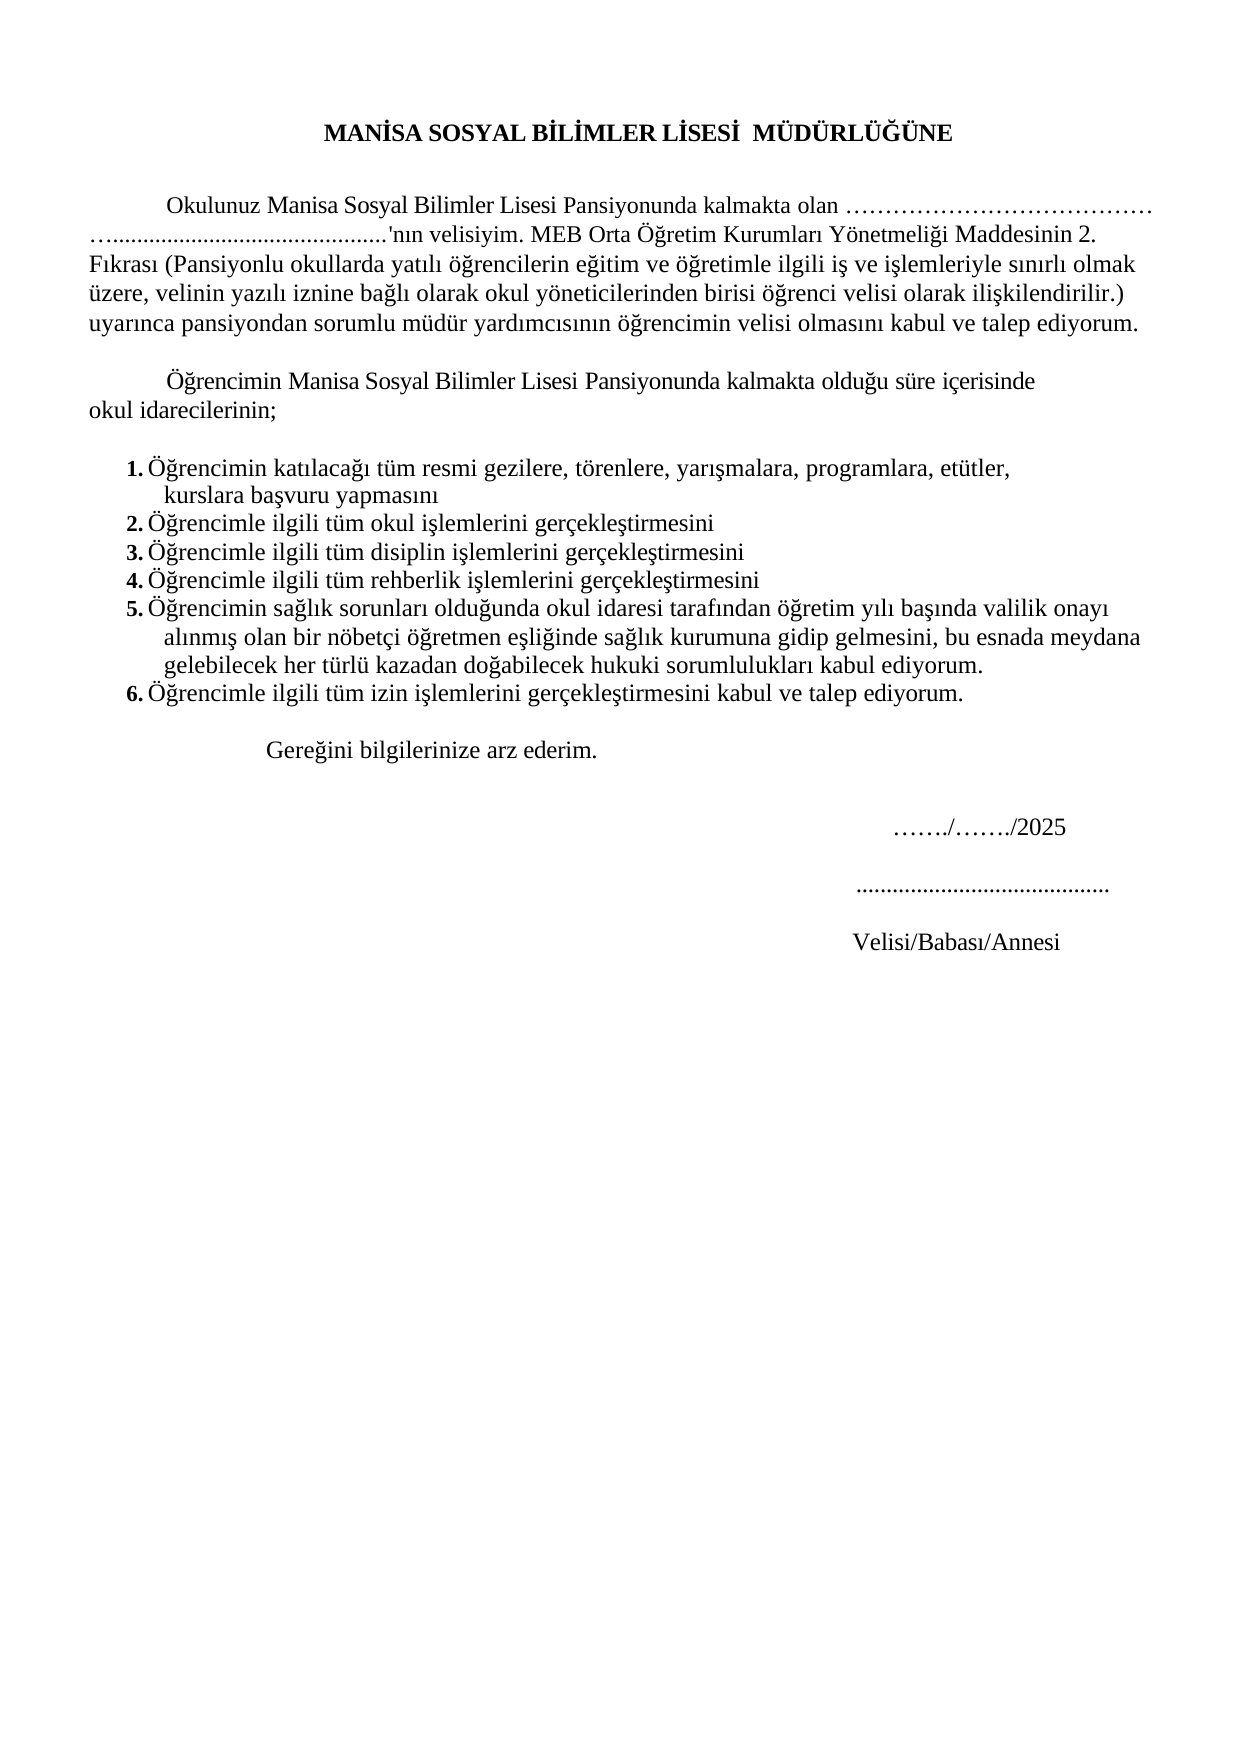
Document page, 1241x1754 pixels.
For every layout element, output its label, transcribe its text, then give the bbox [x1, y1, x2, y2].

text Okulunuz Manisa Sosyal Bilimler Lisesi Pansiyonunda kalmakta olan ………………………………… [166, 190, 1166, 218]
list Öğrencimle ilgili tüm okul işlemlerini gerçekleştirmesini [126, 509, 1166, 537]
text … 'nın velisiyim. MEB Orta Öğretim Kurumları Yönetmeliği Maddesinin 2. [89, 219, 1166, 248]
text Gereğini bilgilerinize arz ederim. [266, 735, 1166, 764]
text Öğrencimin Manisa Sosyal Bilimler Lisesi Pansiyonunda kalmakta olduğu süre içerisinde [166, 367, 1166, 395]
list Öğrencimle ilgili tüm izin işlemlerini gerçekleştirmesini kabul ve talep ediyorum. [126, 679, 1166, 707]
list Öğrencimin katılacağı tüm resmi gezilere, törenlere, yarışmalara, programlara, etütler, kurslara başvuru yapmasını [126, 454, 1097, 509]
text okul idarecilerinin; [89, 395, 1166, 424]
text .......................................... [799, 869, 1166, 898]
text MANİSA SOSYAL BİLİMLER LİSESİ MÜDÜRLÜĞÜNE [110, 118, 1166, 147]
list Öğrencimle ilgili tüm disiplin işlemlerini gerçekleştirmesini [126, 537, 1166, 566]
list Öğrencimle ilgili tüm rehberlik işlemlerini gerçekleştirmesini [126, 566, 1166, 594]
list Öğrencimin sağlık sorunları olduğunda okul idaresi tarafından öğretim yılı başında valilik onayı alınmış olan bir nöbetçi öğretmen eşliğinde sağlık kurumuna gidip gelmesini, bu esnada meydana gelebilecek her türlü kazadan doğabilecek hukuki sorumlulukları kabul ediyorum. [126, 594, 1141, 679]
text ……./……./2025 [792, 812, 1166, 840]
text Velisi/Babası/Annesi [74, 927, 1061, 956]
text Fıkrası (Pansiyonlu okullarda yatılı öğrencilerin eğitim ve öğretimle ilgili iş ve işlemleriyle sınırlı olmak üzere, velinin yazılı iznine bağlı olarak okul yöneticilerinden birisi öğrenci velisi olarak ilişkilendirilir.) uyarınca pansiyondan sorumlu müdür yardımcısının öğrencimin velisi olmasını kabul ve talep ediyorum. [89, 249, 1166, 337]
